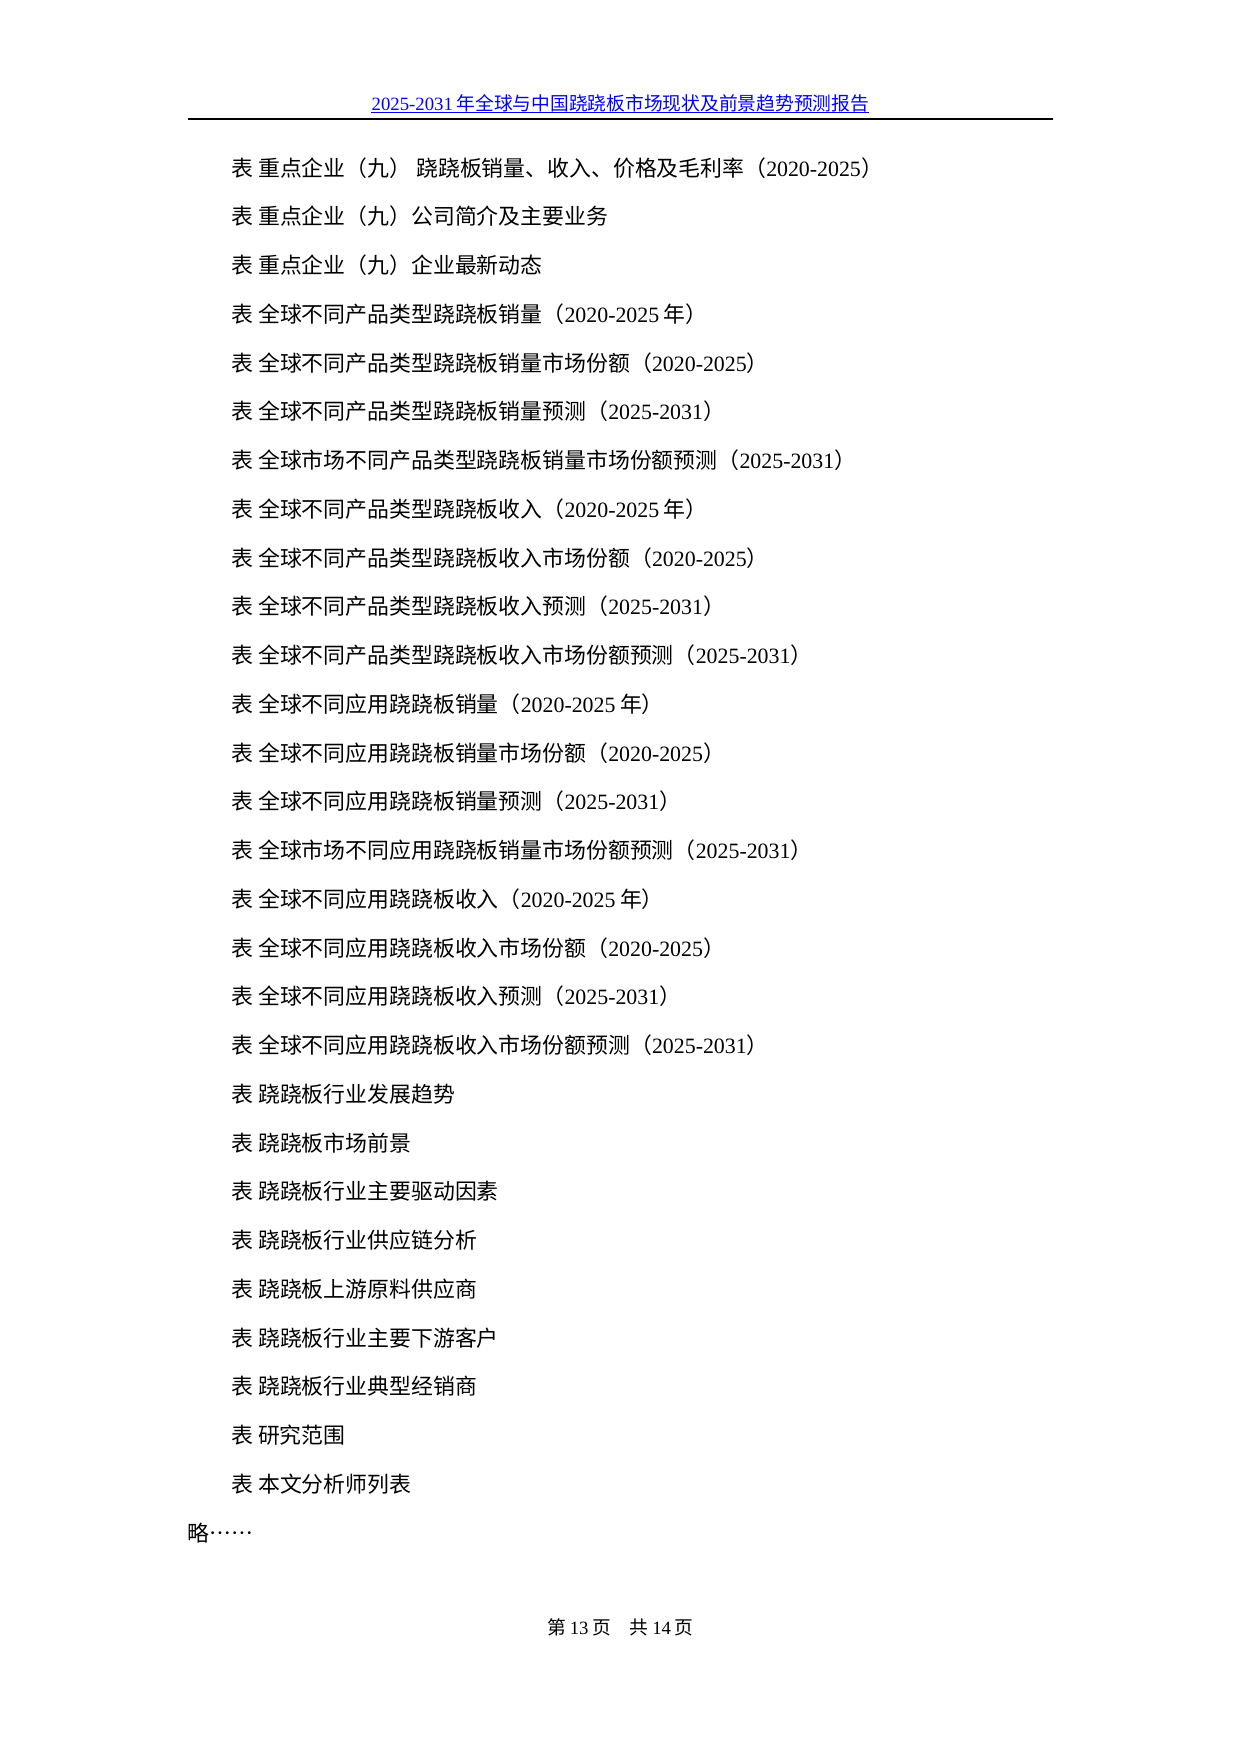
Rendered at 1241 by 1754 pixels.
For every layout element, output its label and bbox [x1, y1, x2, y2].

text [187, 150, 1053, 1548]
